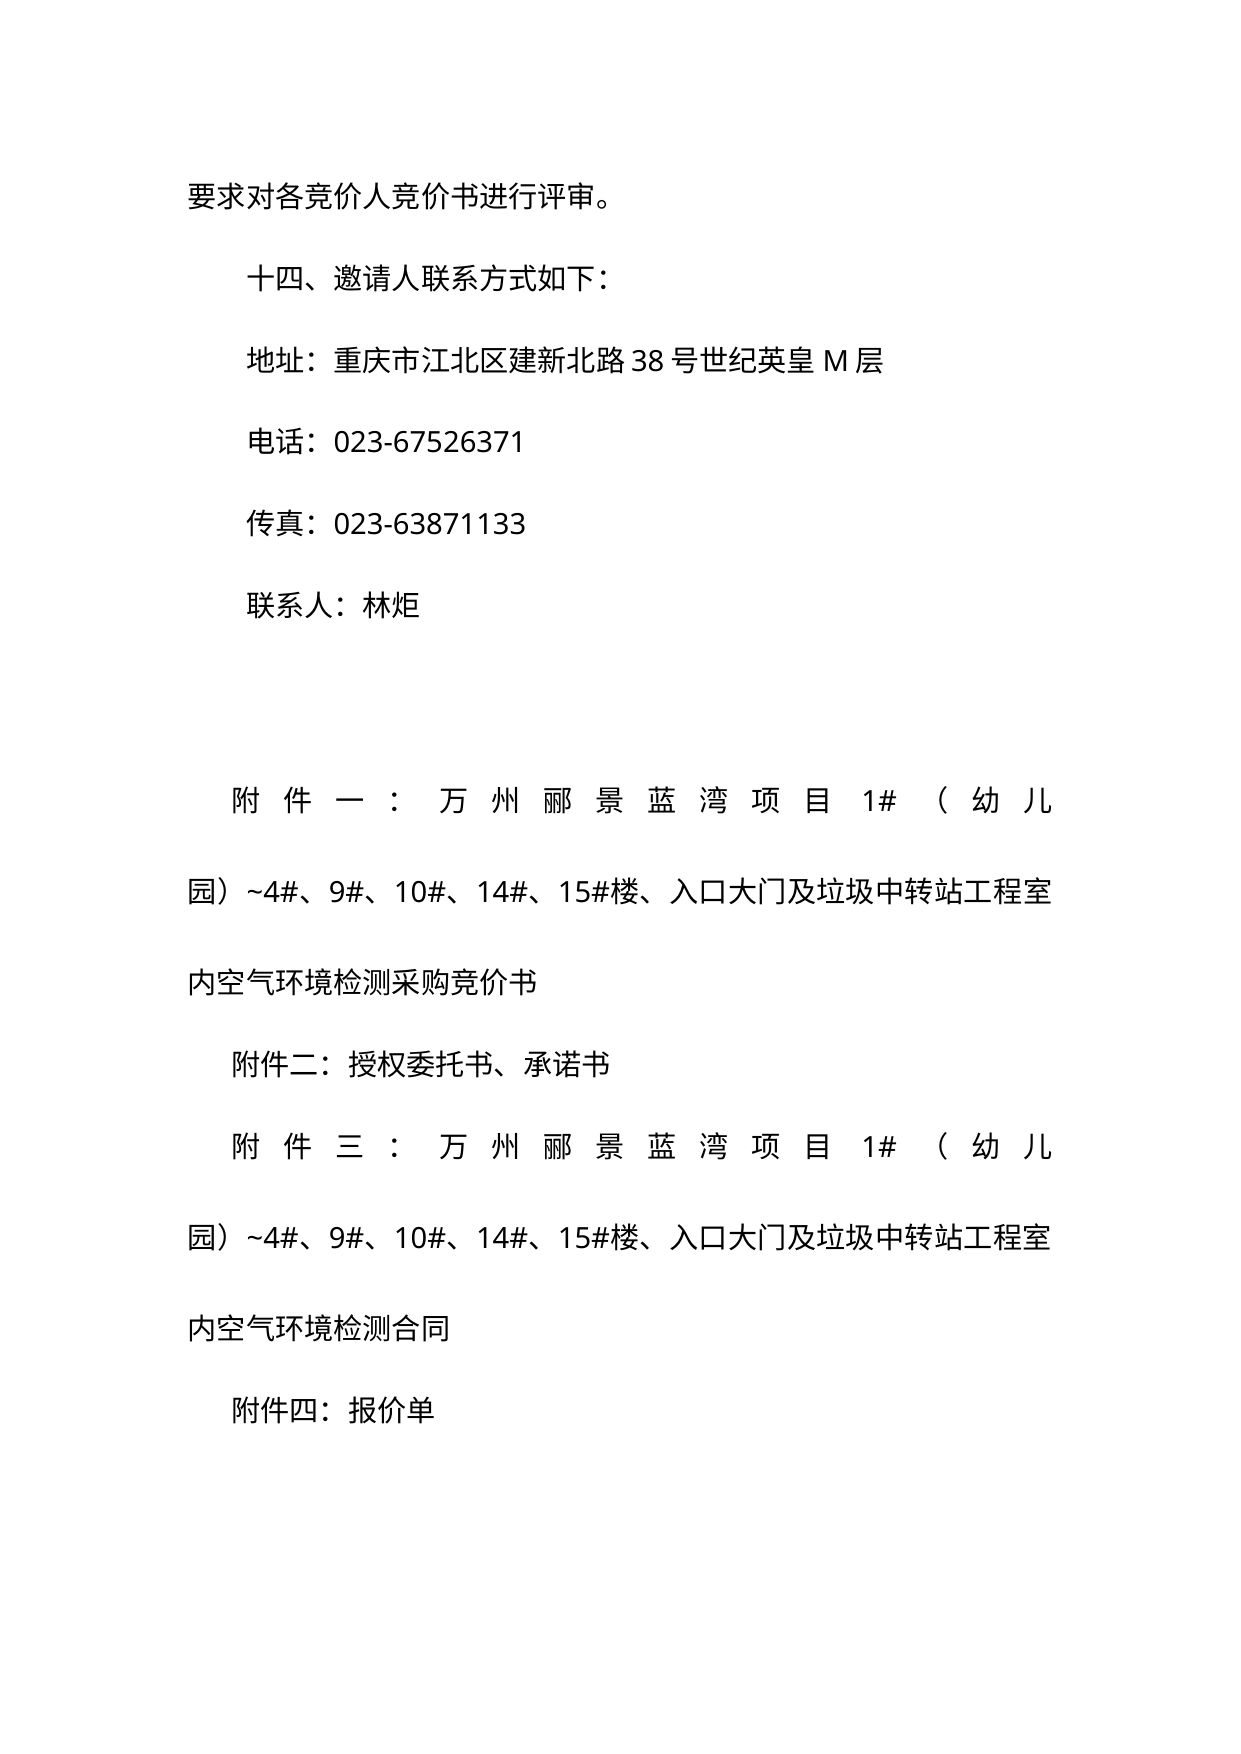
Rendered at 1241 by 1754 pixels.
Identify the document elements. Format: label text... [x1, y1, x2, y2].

text 十四、邀请人联系方式如下： [187, 246, 1053, 307]
text 附件二：授权委托书、承诺书 [187, 1032, 1053, 1093]
text 附件三：万州郦景蓝湾项目1#（幼儿园）~4#、9#、10#、14#、15#楼、入口大门及垃圾中转站工程室内空气环境检测合同 [187, 1114, 1053, 1357]
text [187, 164, 1053, 225]
text 传真：023-63871133 [187, 492, 1053, 552]
text 联系人：林炬 [187, 573, 1053, 634]
text 附件四：报价单 [187, 1378, 1053, 1438]
text 电话：023-67526371 [187, 410, 1053, 471]
text 附件一：万州郦景蓝湾项目1#（幼儿园）~4#、9#、10#、14#、15#楼、入口大门及垃圾中转站工程室内空气环境检测采购竞价书 [187, 769, 1053, 1011]
text 地址：重庆市江北区建新北路38号世纪英皇 M层 [187, 328, 1053, 389]
